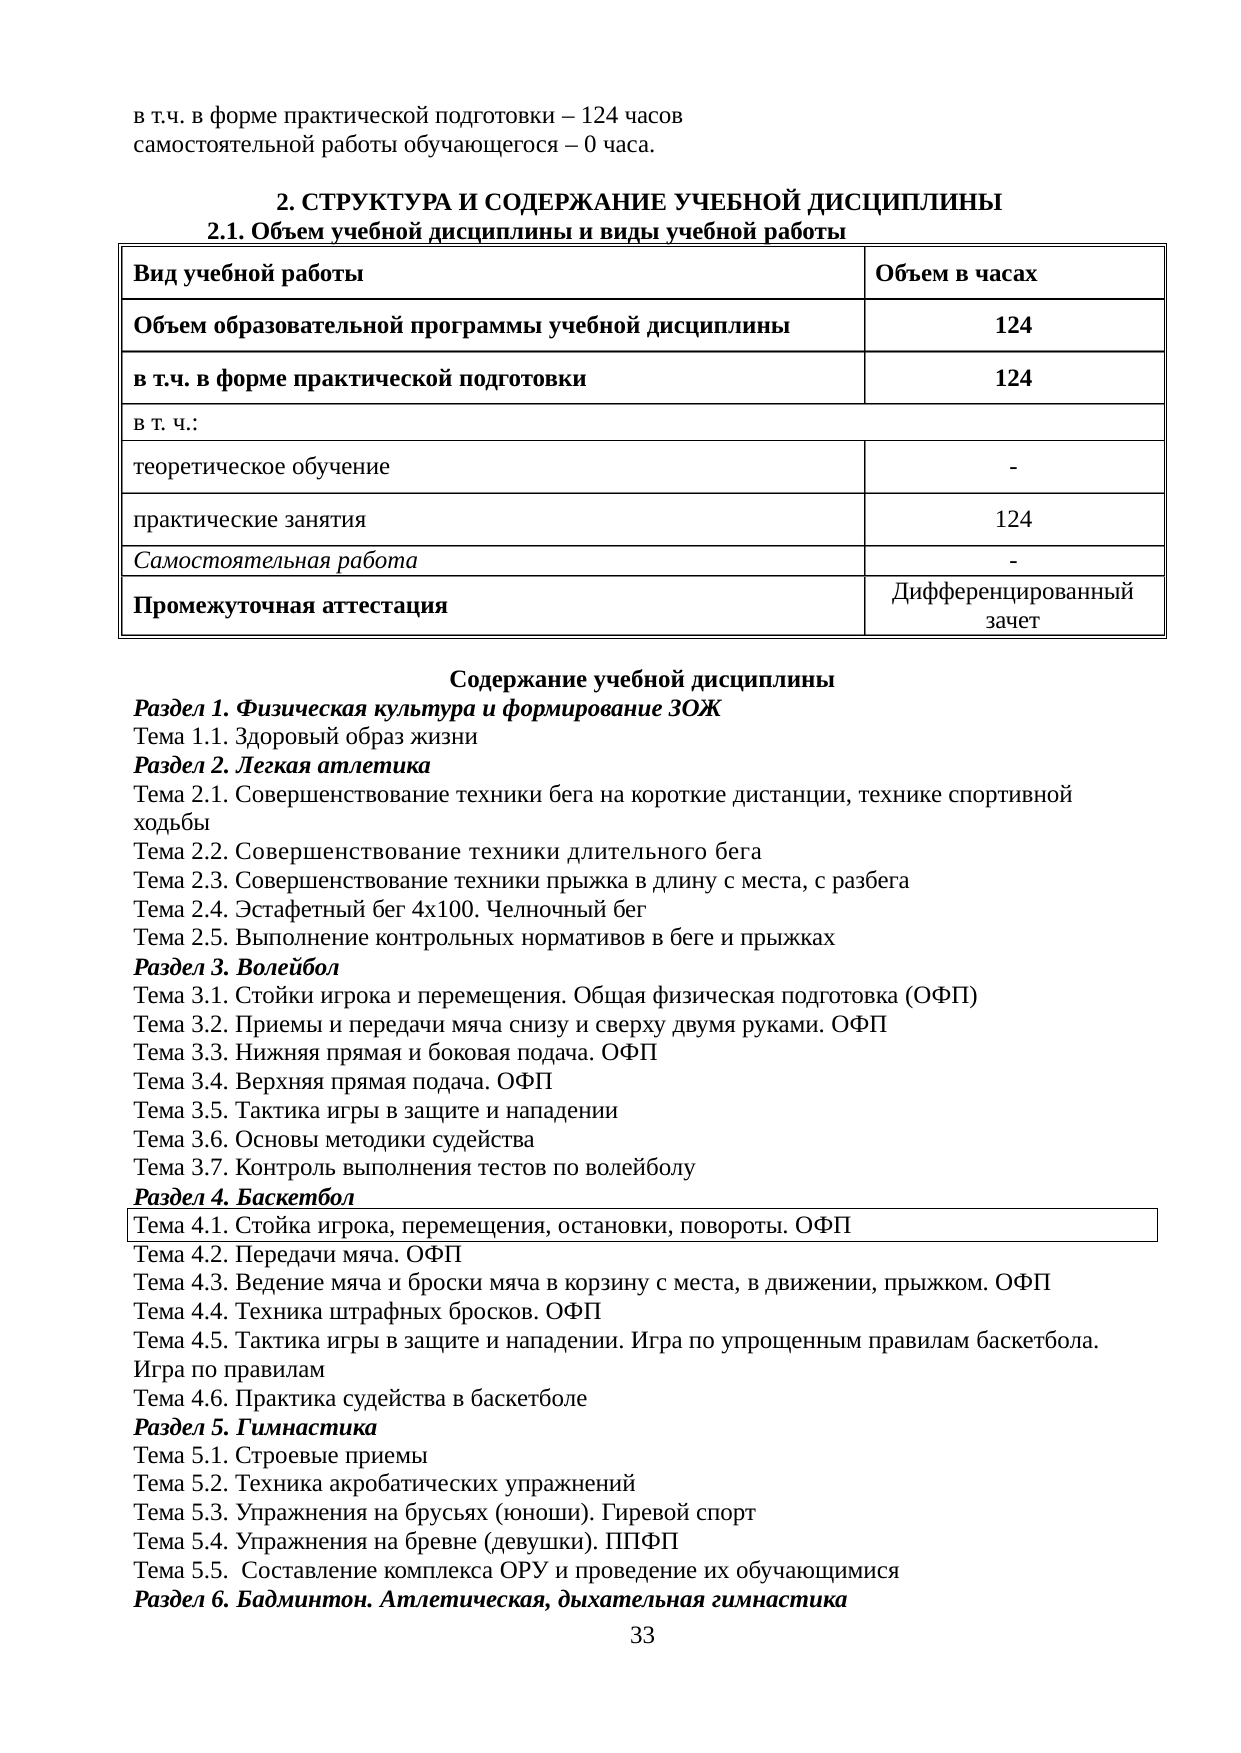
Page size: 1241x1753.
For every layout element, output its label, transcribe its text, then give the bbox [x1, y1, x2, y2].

text зачет [985, 606, 1159, 634]
text 124 [994, 505, 1057, 533]
text Тема 5.3. Упражнения на брусьях (юноши). Гиревой спорт [133, 1498, 928, 1526]
picture [128, 1209, 1157, 1241]
text Тема 5.5. Составление комплекса ОРУ и проведение их обучающимися [133, 1556, 928, 1584]
text - [1009, 547, 1042, 574]
text Тема 4.6. Практика судейства в баскетболе [133, 1384, 1126, 1412]
text . СТРУКТУРА И СОДЕРЖАНИЕ УЧЕБНОЙ ДИСЦИПЛИНЫ [288, 189, 1033, 216]
text Тема 4.4. Техника штрафных бросков. ОФП [133, 1297, 1126, 1325]
text .1. Объем учебной дисциплины и виды учебной работы [219, 217, 872, 245]
text Раздел 5. Гимнастика [133, 1413, 454, 1441]
text Тема 4.5. Тактика игры в защите и нападении. Игра по упрощенным правилам баскетбола. [133, 1326, 1126, 1354]
text Раздел 4. Баскетбол [133, 1183, 1126, 1211]
text Игра по правилам [133, 1355, 1126, 1383]
text 124 [994, 311, 1057, 339]
text Тема 4.3. Ведение мяча и броски мяча в корзину с места, в движении, прыжком. ОФП [133, 1269, 1126, 1296]
text Тема 3.3. Нижняя прямая и боковая подача. ОФП [133, 1039, 1126, 1066]
text в т. ч.: [133, 408, 617, 436]
text Раздел 6. Бадминтон. Атлетическая, дыхательная гимнастика [133, 1585, 928, 1613]
text практические занятия [133, 505, 391, 533]
text Объем в часах [875, 259, 1063, 287]
text Тема 2.3. Совершенствование техники прыжка в длину с места, с разбега [133, 866, 1126, 894]
text Тема 3.7. Контроль выполнения тестов по волейболу [133, 1154, 1126, 1181]
text Тема 2.1. Совершенствование техники бега на короткие дистанции, технике спортивной [133, 780, 1126, 808]
text 3 [642, 1621, 680, 1649]
text Содержание учебной дисциплины [449, 665, 1126, 693]
text Тема 5.1. Строевые приемы [133, 1441, 454, 1469]
picture [119, 244, 1166, 638]
text Раздел 2. Легкая атлетика [133, 752, 1126, 779]
text Объем образовательной программы учебной дисциплины [133, 311, 817, 339]
text 124 [994, 364, 1057, 392]
text ходьбы [133, 809, 1126, 836]
text Тема 5.4. Упражнения на бревне (девушки). ППФП [133, 1527, 928, 1555]
text Тема 1.1. Здоровый образ жизни [133, 722, 1126, 750]
text Тема 3.6. Основы методики судейства [133, 1125, 1126, 1153]
text самостоятельной работы обучающегося – 0 часа. [133, 131, 713, 158]
text Самостоятельная работа [133, 547, 444, 574]
text Тема 2.4. Эстафетный бег 4х100. Челночный бег [133, 895, 1126, 923]
text Вид учебной работы [133, 259, 389, 287]
text - [1009, 453, 1042, 480]
text Промежуточная аттестация [133, 592, 474, 619]
text Дифференцированный [892, 577, 1159, 605]
text Тема 2.5. Выполнение контрольных нормативов в беге и прыжках [133, 924, 1126, 951]
text теоретическое обучение [133, 453, 416, 480]
text Тема 5.2. Техника акробатических упражнений [133, 1470, 928, 1497]
text Раздел 1. Физическая культура и формирование ЗОЖ [133, 694, 1126, 722]
text Тема 3.1. Стойки игрока и перемещения. Общая физическая подготовка (ОФП) [133, 981, 1126, 1009]
text Тема 4.2. Передачи мяча. ОФП [133, 1240, 1126, 1268]
text в т.ч. в форме практической подготовки [133, 364, 617, 392]
text Тема 3.5. Тактика игры в защите и нападении [133, 1096, 1126, 1124]
text Тема 2.2. Совершенствование техники длительного бега [133, 837, 1126, 865]
text Тема 3.4. Верхняя прямая подача. ОФП [133, 1067, 1126, 1095]
text в т.ч. в форме практической подготовки – 124 часов [133, 102, 713, 129]
text Тема 3.2. Приемы и передачи мяча снизу и сверху двумя руками. ОФП [133, 1010, 1126, 1038]
text Раздел 3. Волейбол [133, 953, 1126, 981]
